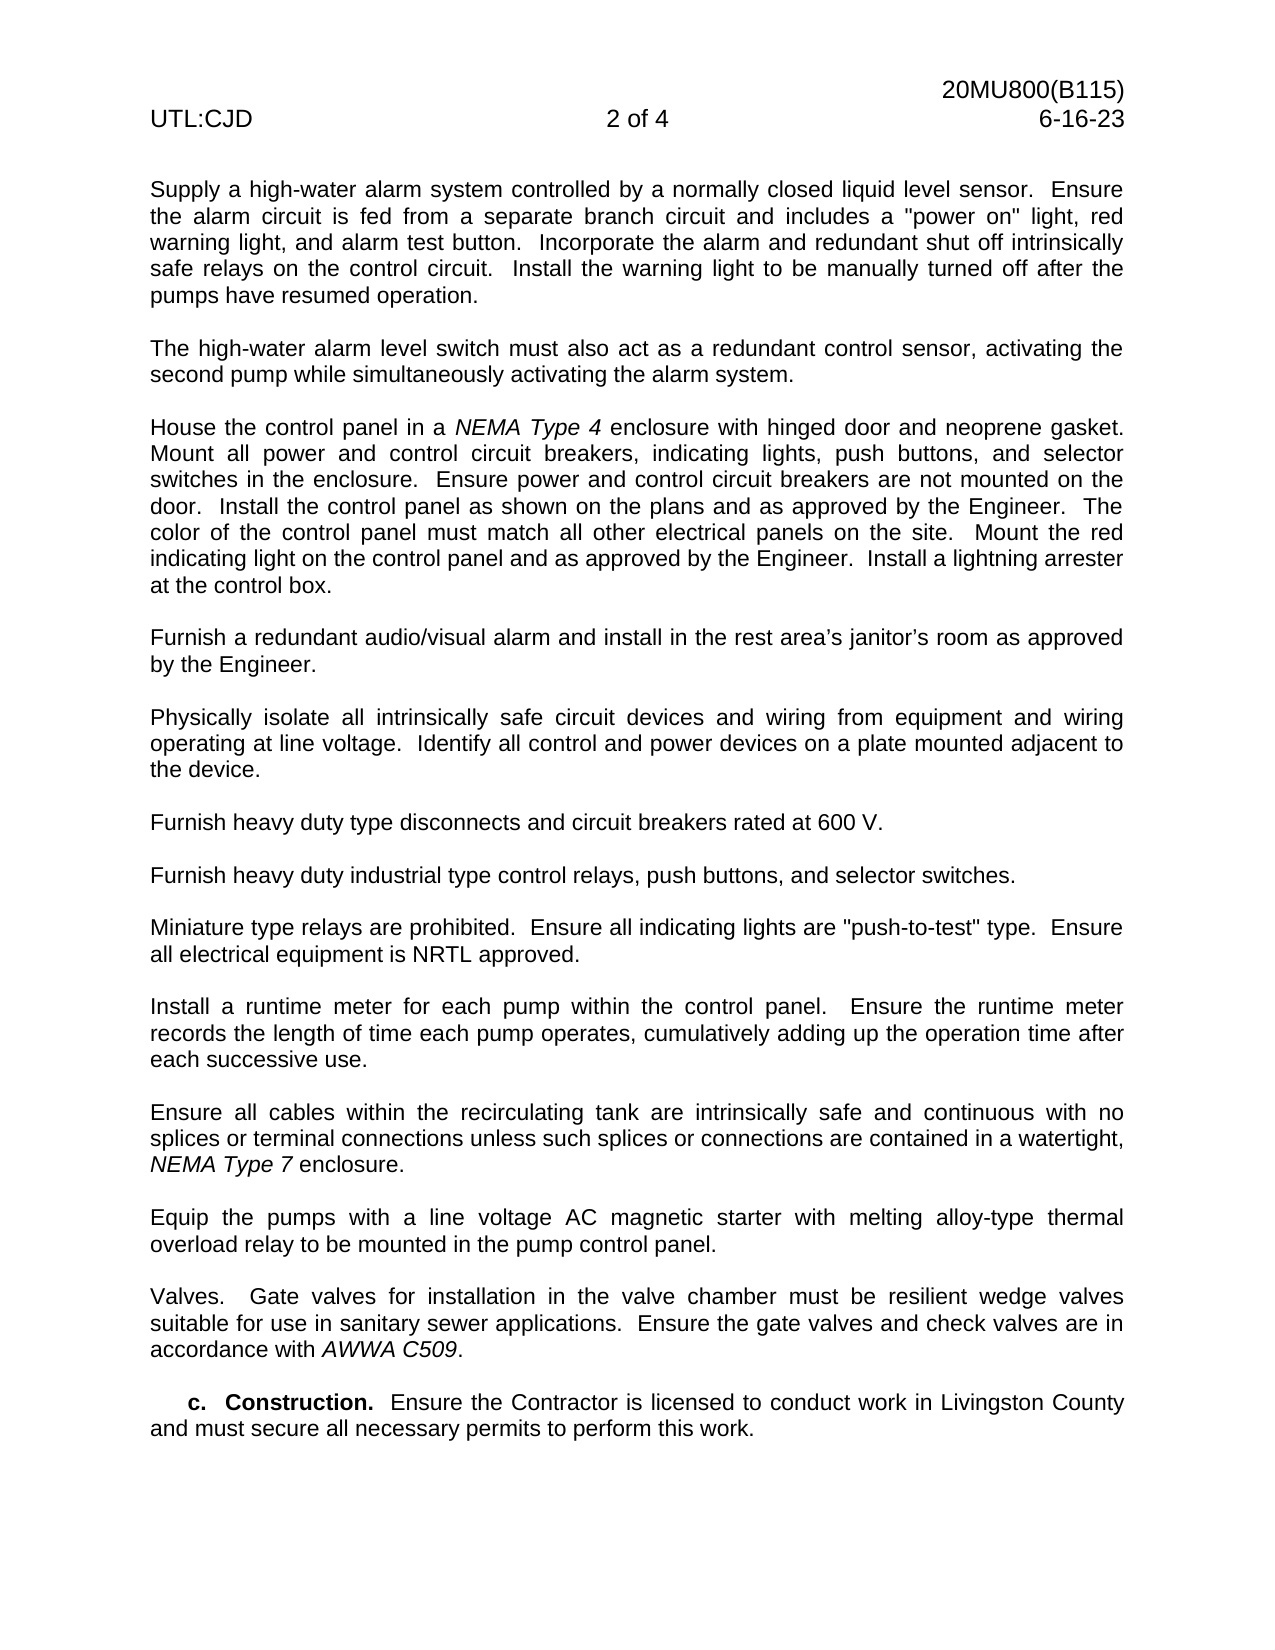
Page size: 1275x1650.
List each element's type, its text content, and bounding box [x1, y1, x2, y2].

text Ensure all cables within the recirculating tank are intrinsically safe and continuous with no splices or terminal connections unless such splices or connections are contained in a watertight, NEMA Type 7 enclosure. [150, 1099, 1125, 1178]
text Furnish a redundant audio/visual alarm and install in the rest area’s janitor’s room as approved by the Engineer. [150, 624, 1125, 677]
text House the control panel in a NEMA Type 4 enclosure with hinged door and neoprene gasket. Mount all power and control circuit breakers, indicating lights, push buttons, and selector switches in the enclosure. Ensure power and control circuit breakers are not mounted on the door. Install the control panel as shown on the plans and as approved by the Engineer. The color of the control panel must match all other electrical panels on the site. Mount the red indicating light on the control panel and as approved by the Engineer. Install a lightning arrester at the control box. [150, 413, 1125, 598]
text Install a runtime meter for each pump within the control panel. Ensure the runtime meter records the length of time each pump operates, cumulatively adding up the operation time after each successive use. [150, 993, 1125, 1072]
text Physically isolate all intrinsically safe circuit devices and wiring from equipment and wiring operating at line voltage. Identify all control and power devices on a plate mounted adjacent to the device. [150, 703, 1125, 782]
text Supply a high-water alarm system controlled by a normally closed liquid level sensor. Ensure the alarm circuit is fed from a separate branch circuit and includes a "power on" light, red warning light, and alarm test button. Incorporate the alarm and redundant shut off intrinsically safe relays on the control circuit. Install the warning light to be manually turned off after the pumps have resumed operation. [150, 176, 1125, 308]
text The high-water alarm level switch must also act as a redundant control sensor, activating the second pump while simultaneously activating the alarm system. [150, 334, 1125, 387]
text Equip the pumps with a line voltage AC magnetic starter with melting alloy-type thermal overload relay to be mounted in the pump control panel. [150, 1204, 1125, 1257]
text Valves. Gate valves for installation in the valve chamber must be resilient wedge valves suitable for use in sanitary sewer applications. Ensure the gate valves and check valves are in accordance with AWWA C509. [150, 1283, 1125, 1362]
text Furnish heavy duty industrial type control relays, push buttons, and selector switches. [150, 862, 1125, 888]
text c. Construction. Ensure the Contractor is licensed to conduct work in Livingston County and must secure all necessary permits to perform this work. [150, 1389, 1125, 1441]
text Miniature type relays are prohibited. Ensure all indicating lights are "push-to-test" type. Ensure all electrical equipment is NRTL approved. [150, 914, 1125, 967]
text Furnish heavy duty type disconnects and circuit breakers rated at 600 V. [150, 809, 1125, 835]
